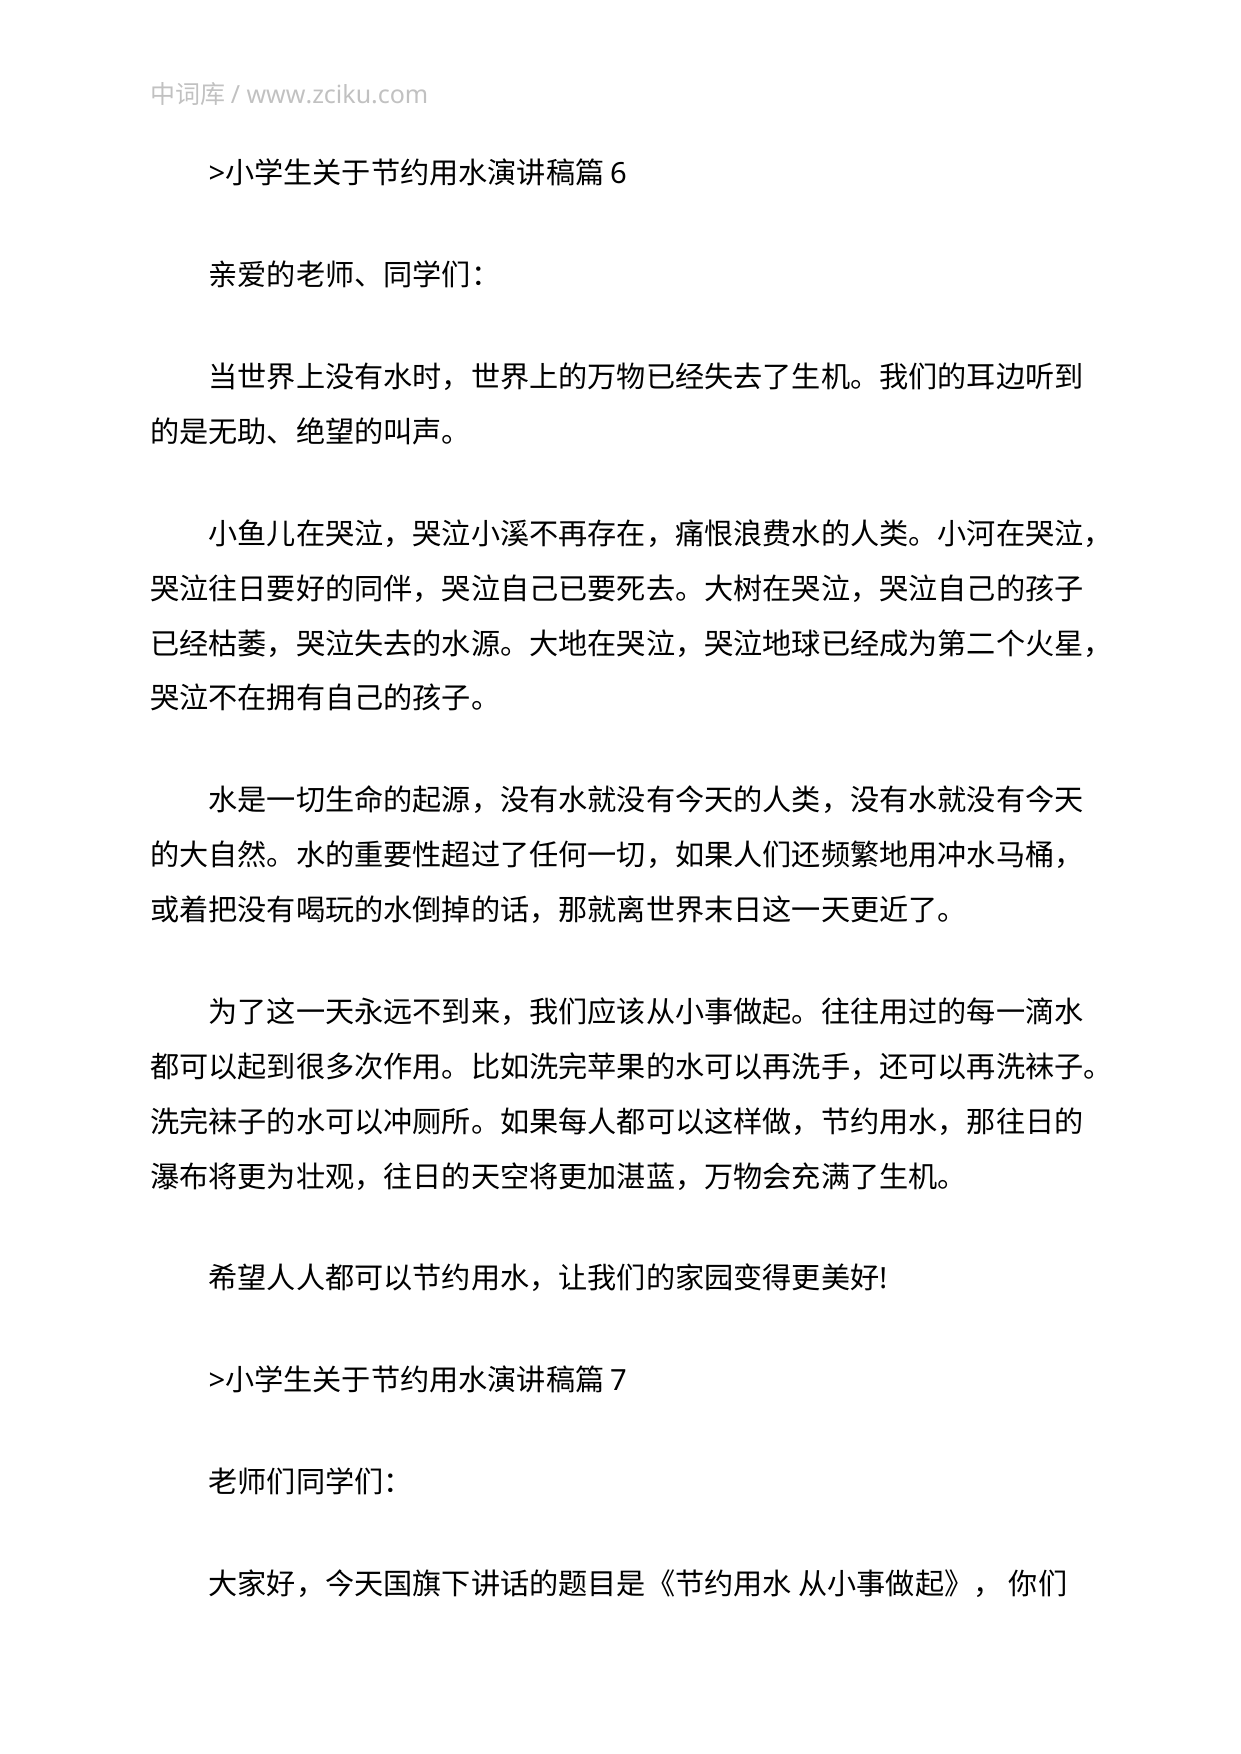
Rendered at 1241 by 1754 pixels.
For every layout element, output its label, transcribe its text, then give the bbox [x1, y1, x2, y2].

text 水是一切生命的起源，没有水就没有今天的人类，没有水就没有今天的大自然。水的重要性超过了任何一切，如果人们还频繁地用冲水马桶，或着把没有喝玩的水倒掉的话，那就离世界末日这一天更近了。 [150, 777, 1090, 929]
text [150, 1561, 1090, 1603]
text 亲爱的老师、同学们： [150, 252, 1090, 294]
text >小学生关于节约用水演讲稿篇6 [150, 150, 1090, 192]
text 当世界上没有水时，世界上的万物已经失去了生机。我们的耳边听到的是无助、绝望的叫声。 [150, 354, 1090, 451]
text 老师们同学们： [150, 1459, 1090, 1501]
text 希望人人都可以节约用水，让我们的家园变得更美好! [150, 1255, 1090, 1297]
text 小鱼儿在哭泣，哭泣小溪不再存在，痛恨浪费水的人类。小河在哭泣，哭泣往日要好的同伴，哭泣自己已要死去。大树在哭泣，哭泣自己的孩子已经枯萎，哭泣失去的水源。大地在哭泣，哭泣地球已经成为第二个火星，哭泣不在拥有自己的孩子。 [150, 510, 1090, 717]
text 为了这一天永远不到来，我们应该从小事做起。往往用过的每一滴水都可以起到很多次作用。比如洗完苹果的水可以再洗手，还可以再洗袜子。洗完袜子的水可以冲厕所。如果每人都可以这样做，节约用水，那往日的瀑布将更为壮观，往日的天空将更加湛蓝，万物会充满了生机。 [150, 988, 1090, 1195]
text >小学生关于节约用水演讲稿篇7 [150, 1357, 1090, 1399]
